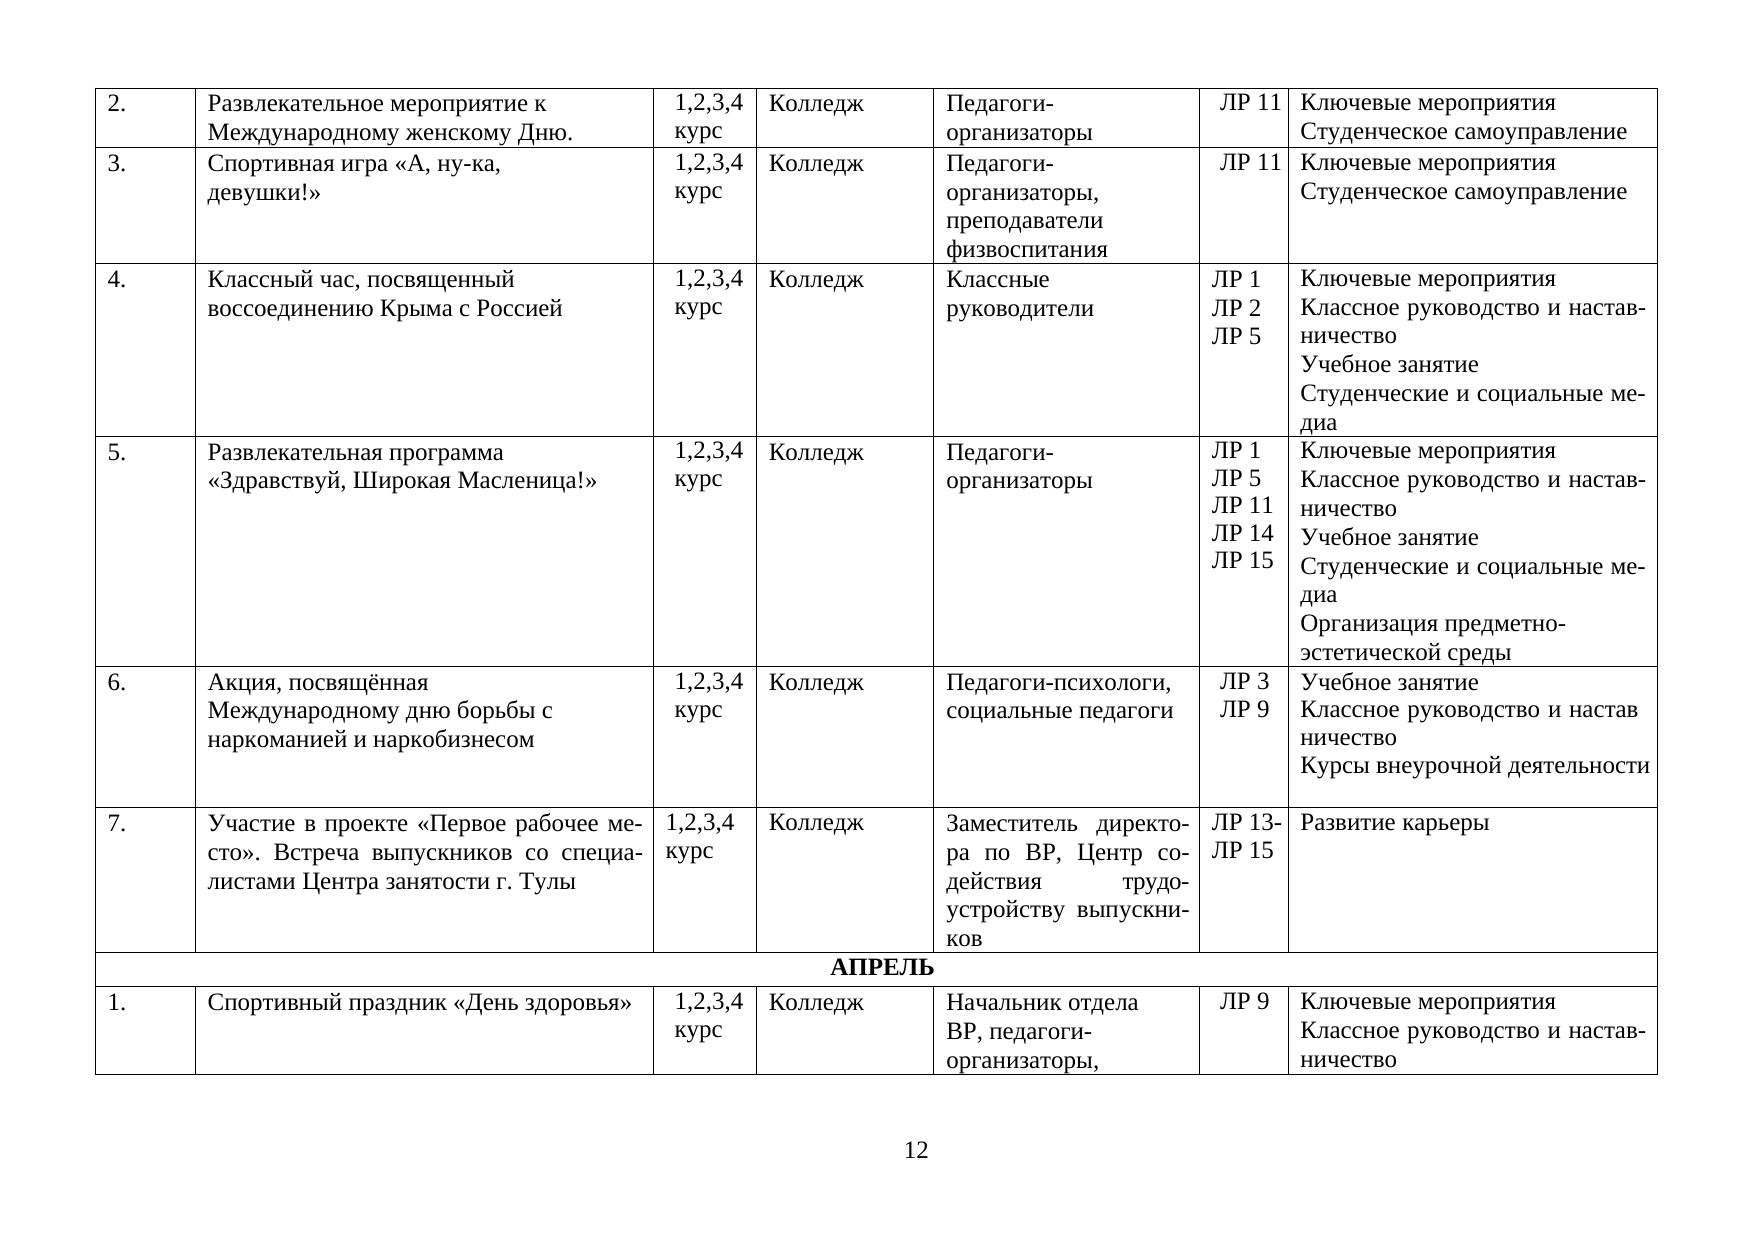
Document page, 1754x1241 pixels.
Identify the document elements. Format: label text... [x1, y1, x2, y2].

table_cell 1,2,3,4 курс [654, 264, 756, 436]
table_cell ЛР 1 ЛР 2 ЛР 5 [1200, 264, 1288, 436]
table_cell Развлекательная программа «Здравствуй, Широкая Масленица!» [196, 437, 653, 666]
table_cell ЛР 3 ЛР 9 [1200, 667, 1288, 807]
table_cell Ключевые мероприятия Студенческое самоуправление [1289, 89, 1657, 147]
table_cell Колледж [757, 264, 933, 436]
table_cell Колледж [757, 808, 933, 952]
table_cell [196, 987, 653, 1073]
table_cell Классные руководители [934, 264, 1199, 436]
table_cell ЛР 11 [1200, 89, 1288, 147]
table_cell ЛР 11 [1200, 148, 1288, 263]
table_cell АПРЕЛЬ [96, 953, 1657, 986]
table_cell 1,2,3,4 курс [654, 89, 756, 147]
table_cell 1,2,3,4 курс [654, 437, 756, 666]
table_cell Акция, посвящённая Международному дню борьбы с наркоманией и наркобизнесом [196, 667, 653, 807]
table_cell 5. [96, 437, 195, 666]
table_cell Ключевые мероприятия Студенческое самоуправление [1289, 148, 1657, 263]
table_cell Колледж [757, 89, 933, 147]
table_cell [934, 987, 1199, 1073]
table_cell 1. [96, 987, 195, 1073]
table_cell Спортивная игра «А, ну-ка, девушки!» [196, 148, 653, 263]
table_cell 6. [96, 667, 195, 807]
table_cell Педагоги-организаторы [934, 89, 1199, 147]
table_cell ЛР 9 [1200, 987, 1288, 1073]
table_cell Развитие карьеры [1289, 808, 1657, 952]
table_cell 1,2,3,4 курс [654, 808, 756, 952]
table_cell Педагоги-организаторы [934, 437, 1199, 666]
table_cell Участие в проекте «Первое рабочее ме- сто». Встреча выпускников со специа- листами Центра занятости г. Тулы [196, 808, 653, 952]
table_cell Колледж [757, 987, 933, 1073]
table_cell Колледж [757, 667, 933, 807]
table_cell ЛР 13-ЛР 15 [1200, 808, 1288, 952]
table_cell Учебное занятие Классное руководство и настав ничество Курсы внеурочной деятельности [1289, 667, 1657, 807]
table_cell 2. [96, 89, 195, 147]
table_cell Развлекательное мероприятие к Международному женскому Дню. [196, 89, 653, 147]
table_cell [1289, 987, 1657, 1073]
table_cell Колледж [757, 437, 933, 666]
table_cell 1,2,3,4 курс [654, 987, 756, 1073]
table_cell Колледж [757, 148, 933, 263]
table_cell Ключевые мероприятия Классное руководство и настав- ничество Учебное занятие Студенческие и социальные ме- диа [1289, 264, 1657, 436]
table_cell Педагоги-организаторы, преподаватели физвоспитания [934, 148, 1199, 263]
table_cell ЛР 1 ЛР 5 ЛР 11 ЛР 14 ЛР 15 [1200, 437, 1288, 666]
table_cell Классный час, посвященный воссоединению Крыма с Россией [196, 264, 653, 436]
table_cell 1,2,3,4 курс [654, 148, 756, 263]
table_cell 4. [96, 264, 195, 436]
table_cell 7. [96, 808, 195, 952]
table_cell 1,2,3,4 курс [654, 667, 756, 807]
table_cell 3. [96, 148, 195, 263]
table_cell Заместитель директо- ра по ВР, Центр со- действия трудо- устройству выпускни- ков [934, 808, 1199, 952]
table_cell Педагоги-психологи, социальные педагоги [934, 667, 1199, 807]
table_cell Ключевые мероприятия Классное руководство и настав- ничество Учебное занятие Студенческие и социальные ме- диа Организация предметно-эстетической среды [1289, 437, 1657, 666]
